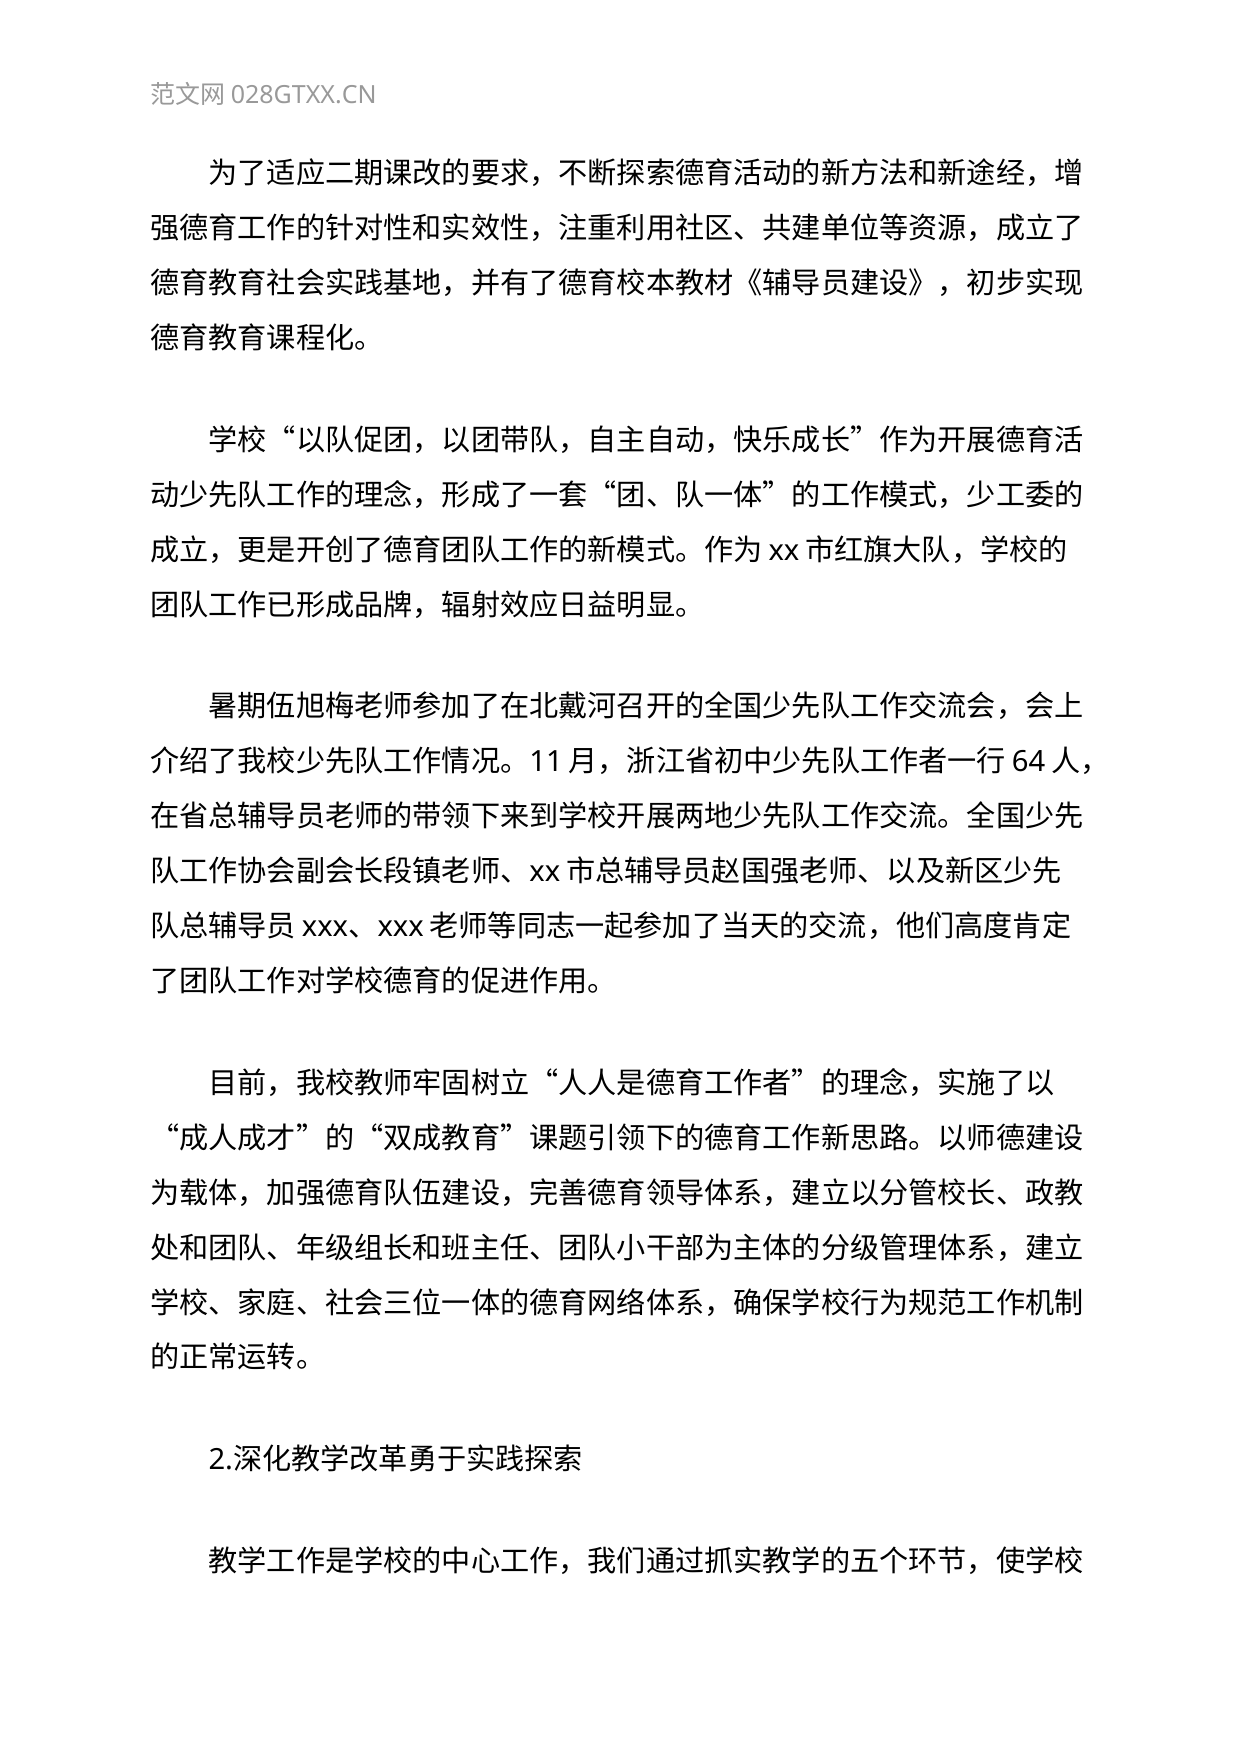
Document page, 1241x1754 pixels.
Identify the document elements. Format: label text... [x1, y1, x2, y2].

text 暑期伍旭梅老师参加了在北戴河召开的全国少先队工作交流会，会上介绍了我校少先队工作情况。11月，浙江省初中少先队工作者一行64人，在省总辅导员老师的带领下来到学校开展两地少先队工作交流。全国少先队工作协会副会长段镇老师、xx市总辅导员赵国强老师、以及新区少先队总辅导员xxx、xxx老师等同志一起参加了当天的交流，他们高度肯定了团队工作对学校德育的促进作用。 [150, 683, 1090, 1000]
text 目前，我校教师牢固树立“人人是德育工作者”的理念，实施了以“成人成才”的“双成教育”课题引领下的德育工作新思路。以师德建设为载体，加强德育队伍建设，完善德育领导体系，建立以分管校长、政教处和团队、年级组长和班主任、团队小干部为主体的分级管理体系，建立学校、家庭、社会三位一体的德育网络体系，确保学校行为规范工作机制的正常运转。 [150, 1059, 1090, 1376]
text 为了适应二期课改的要求，不断探索德育活动的新方法和新途经，增强德育工作的针对性和实效性，注重利用社区、共建单位等资源，成立了德育教育社会实践基地，并有了德育校本教材《辅导员建设》，初步实现德育教育课程化。 [150, 150, 1090, 357]
text 2.深化教学改革勇于实践探索 [150, 1436, 1090, 1478]
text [150, 1538, 1090, 1580]
text 学校“以队促团，以团带队，自主自动，快乐成长”作为开展德育活动少先队工作的理念，形成了一套“团、队一体”的工作模式，少工委的成立，更是开创了德育团队工作的新模式。作为xx市红旗大队，学校的团队工作已形成品牌，辐射效应日益明显。 [150, 416, 1090, 623]
